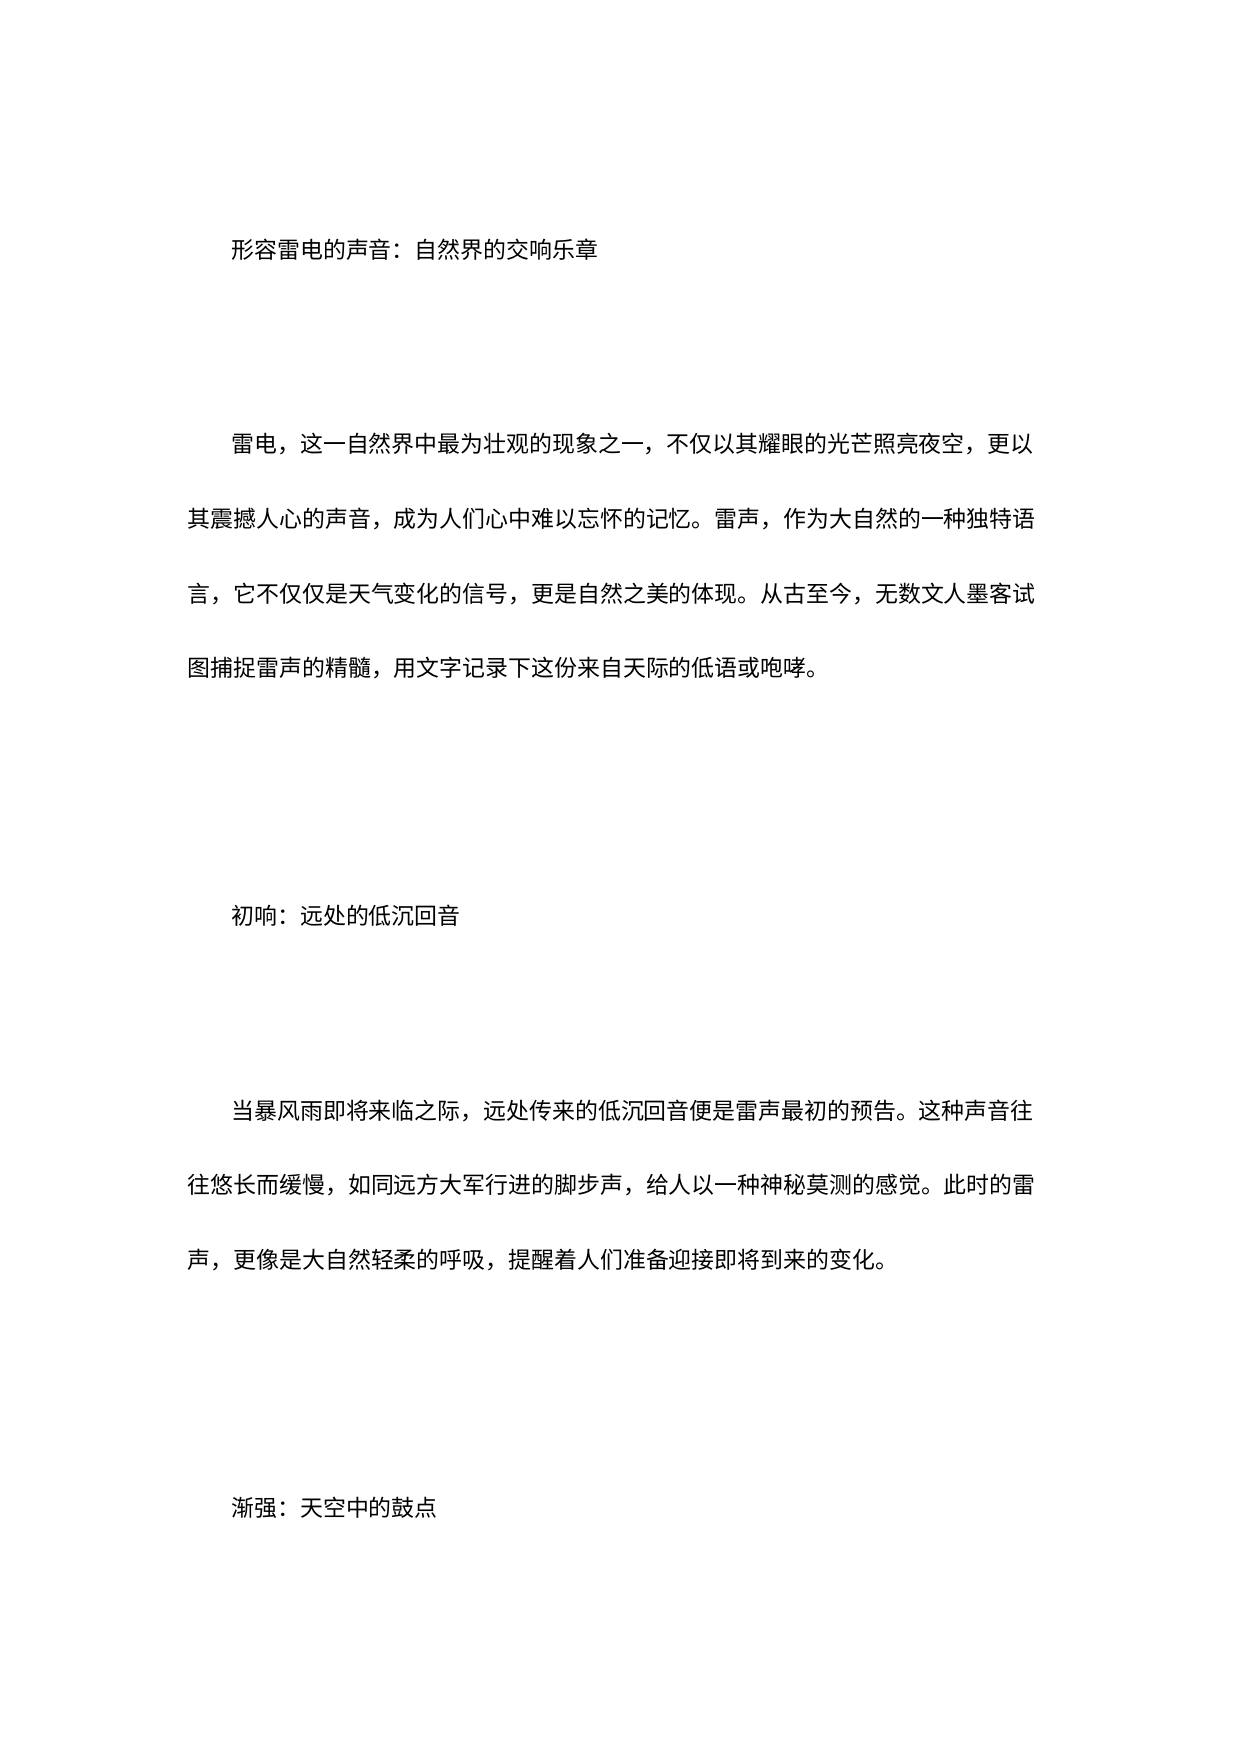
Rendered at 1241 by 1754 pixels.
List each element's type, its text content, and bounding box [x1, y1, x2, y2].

text 渐强：天空中的鼓点 [187, 1474, 1053, 1539]
text 雷电，这一自然界中最为壮观的现象之一，不仅以其耀眼的光芒照亮夜空，更以其震撼人心的声音，成为人们心中难以忘怀的记忆。雷声，作为大自然的一种独特语言，它不仅仅是天气变化的信号，更是自然之美的体现。从古至今，无数文人墨客试图捕捉雷声的精髓，用文字记录下这份来自天际的低语或咆哮。 [187, 410, 1053, 699]
text 当暴风雨即将来临之际，远处传来的低沉回音便是雷声最初的预告。这种声音往往悠长而缓慢，如同远方大军行进的脚步声，给人以一种神秘莫测的感觉。此时的雷声，更像是大自然轻柔的呼吸，提醒着人们准备迎接即将到来的变化。 [187, 1077, 1053, 1291]
text 初响：远处的低沉回音 [187, 882, 1053, 947]
text 形容雷电的声音：自然界的交响乐章 [187, 216, 1053, 281]
